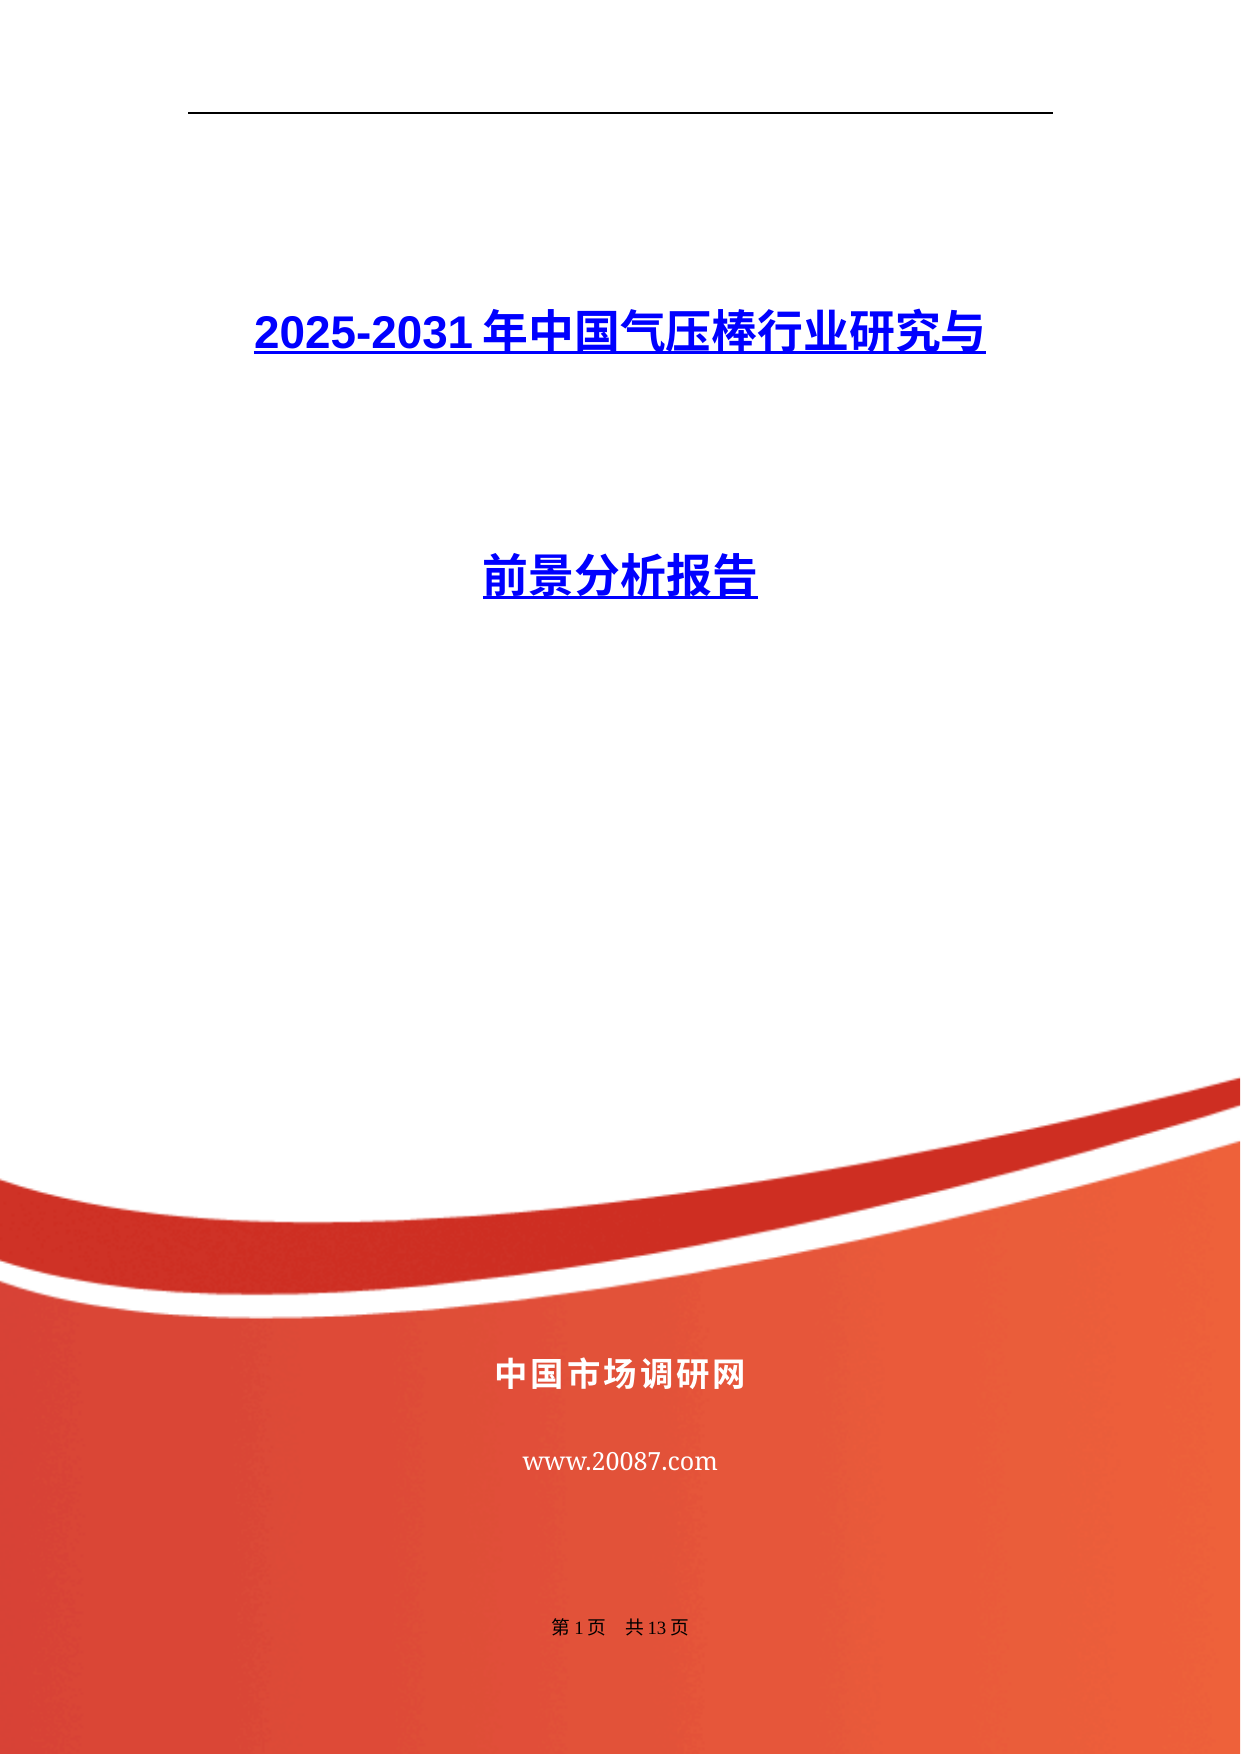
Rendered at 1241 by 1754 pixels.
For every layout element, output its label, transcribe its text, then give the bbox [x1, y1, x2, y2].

picture [0, 1006, 1241, 1754]
table_header 2025-2031年中国气压棒行业研究与前景分析报告 [188, 207, 1053, 773]
text www.20087.com [187, 1428, 1053, 1493]
subtitle 中国市场调研网 [187, 1339, 1053, 1404]
